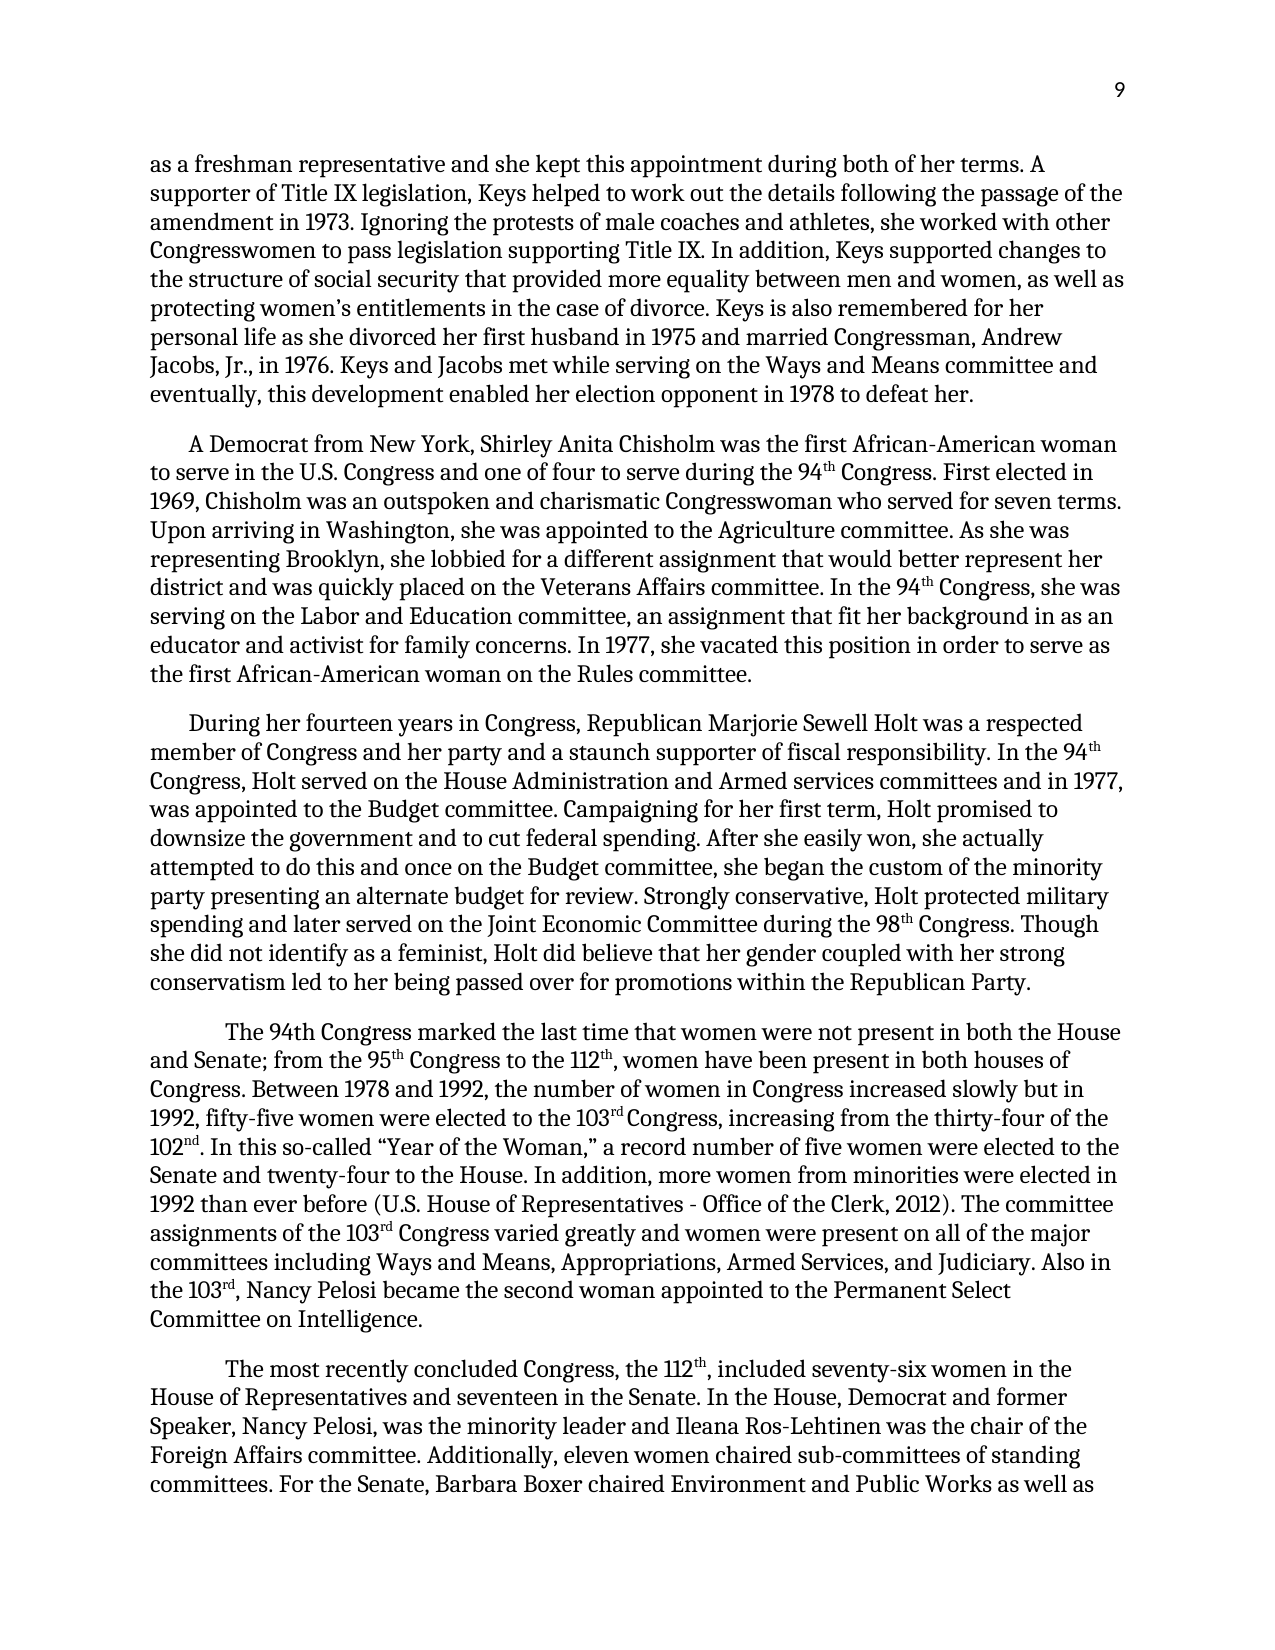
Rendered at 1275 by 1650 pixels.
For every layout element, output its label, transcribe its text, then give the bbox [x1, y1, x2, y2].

text The 94th Congress marked the last time that women were not present in both the House and Senate; from the 95th Congress to the 112th, women have been present in both houses of Congress. Between 1978 and 1992, the number of women in Congress increased slowly but in 1992, fifty-five women were elected to the 103rd Congress, increasing from the thirty-four of the 102nd. In this so-called “Year of the Woman,” a record number of five women were elected to the Senate and twenty-four to the House. In addition, more women from minorities were elected in 1992 than ever before (U.S. House of Representatives - Office of the Clerk, 2012). The committee assignments of the 103rd Congress varied greatly and women were present on all of the major committees including Ways and Means, Appropriations, Armed Services, and Judiciary. Also in the 103rd, Nancy Pelosi became the second woman appointed to the Permanent Select Committee on Intelligence. [150, 1017, 1125, 1334]
text A Democrat from New York, Shirley Anita Chisholm was the first African-American woman to serve in the U.S. Congress and one of four to serve during the 94th Congress. First elected in 1969, Chisholm was an outspoken and charismatic Congresswoman who served for seven terms. Upon arriving in Washington, she was appointed to the Agriculture committee. As she was representing Brooklyn, she lobbied for a different assignment that would better represent her district and was quickly placed on the Veterans Affairs committee. In the 94th Congress, she was serving on the Labor and Education committee, an assignment that fit her background in as an educator and activist for family concerns. In 1977, she vacated this position in order to serve as the first African-American woman on the Rules committee. [150, 429, 1125, 688]
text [150, 150, 1125, 409]
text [150, 1354, 1125, 1498]
text During her fourteen years in Congress, Republican Marjorie Sewell Holt was a respected member of Congress and her party and a staunch supporter of fiscal responsibility. In the 94th Congress, Holt served on the House Administration and Armed services committees and in 1977, was appointed to the Budget committee. Campaigning for her first term, Holt promised to downsize the government and to cut federal spending. After she easily won, she actually attempted to do this and once on the Budget committee, she began the custom of the minority party presenting an alternate budget for review. Strongly conservative, Holt protected military spending and later served on the Joint Economic Committee during the 98th Congress. Though she did not identify as a feminist, Holt did believe that her gender coupled with her strong conservatism led to her being passed over for promotions within the Republican Party. [150, 709, 1125, 997]
